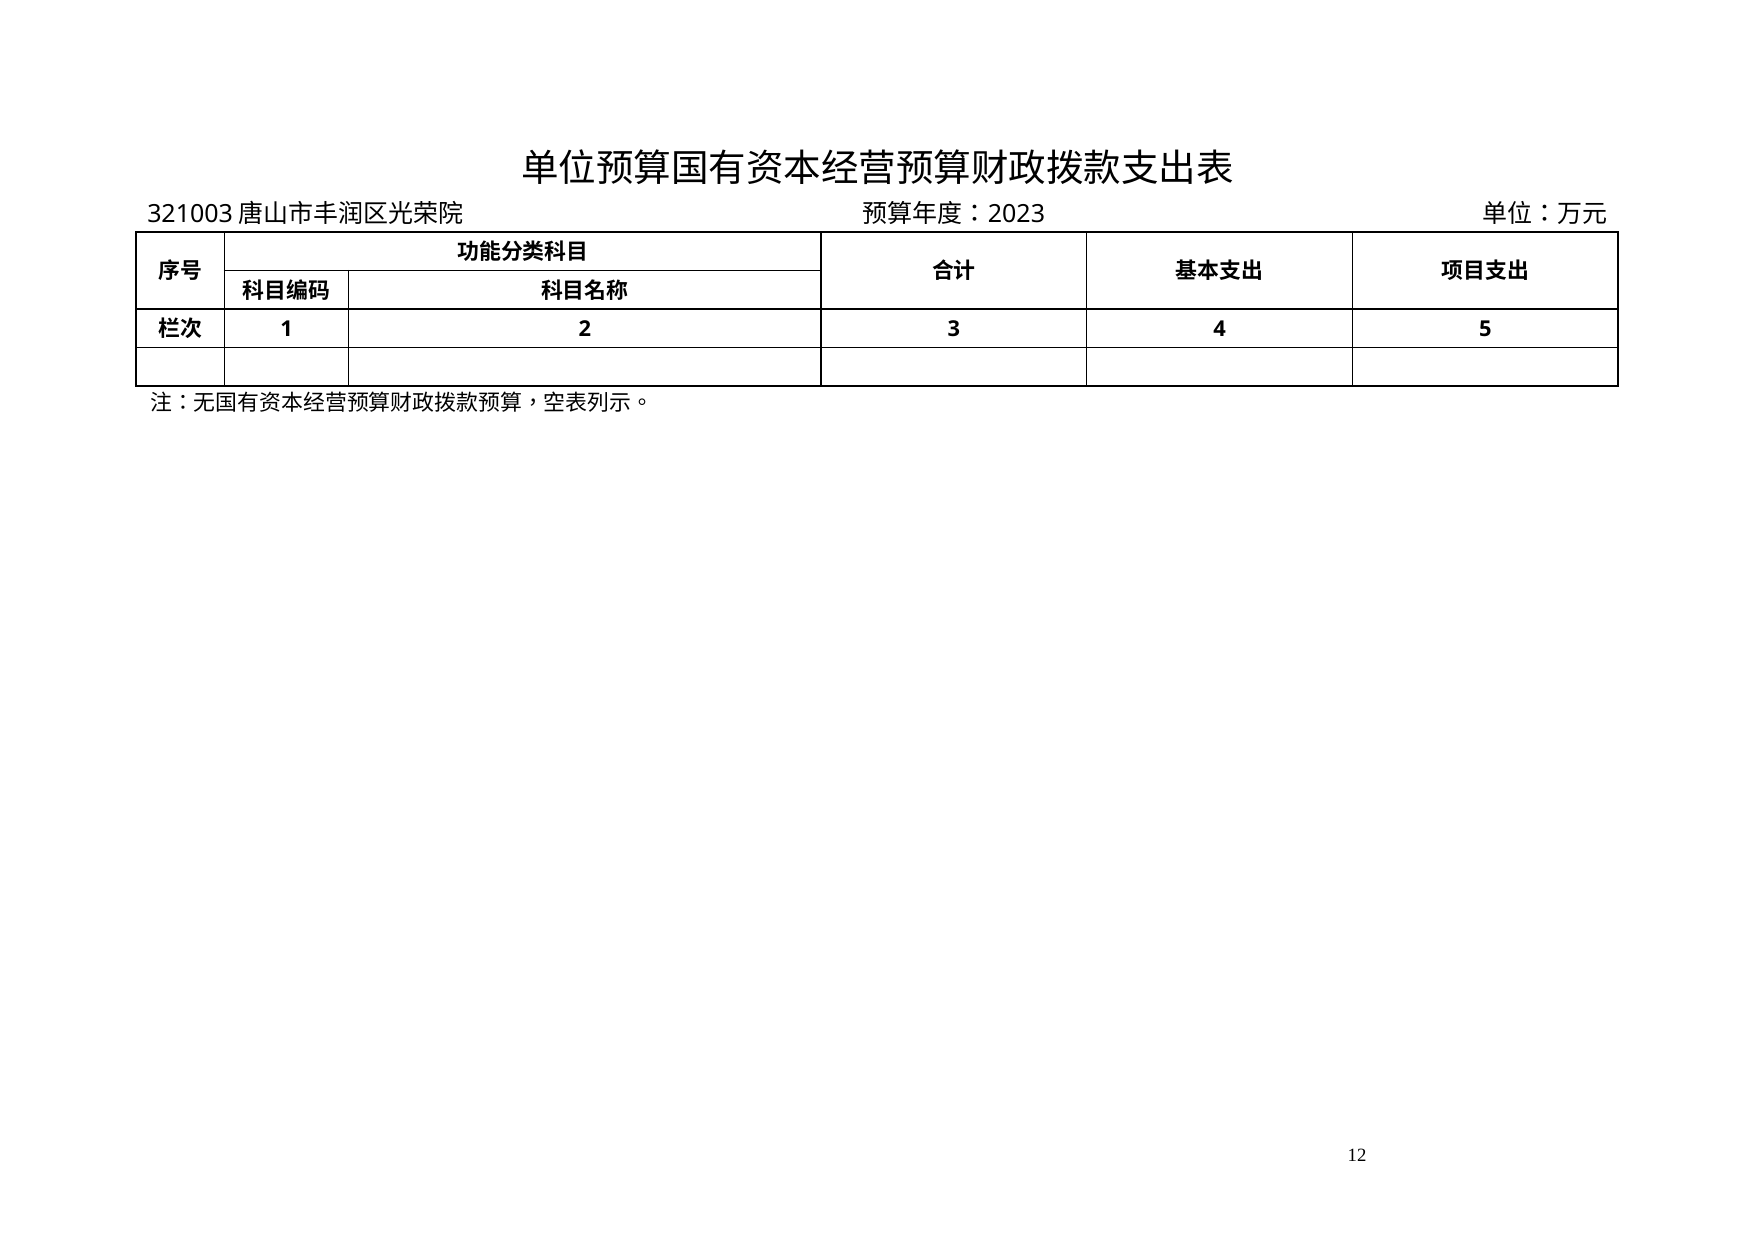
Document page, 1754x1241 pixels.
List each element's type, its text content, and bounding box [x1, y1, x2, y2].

table_header 单位：万元 [1087, 195, 1617, 231]
table_cell 栏次 [137, 310, 224, 347]
table_cell 合计 [822, 233, 1086, 308]
table_cell 序号 [137, 233, 224, 308]
table_header 预算年度：2023 [822, 195, 1086, 231]
table_cell 功能分类科目 [225, 233, 820, 270]
table_cell 科目名称 [349, 271, 820, 308]
table_cell 3 [822, 310, 1086, 347]
table_header 321003唐山市丰润区光荣院 [137, 195, 820, 231]
table_cell 科目编码 [225, 271, 348, 308]
table_cell 1 [225, 310, 348, 347]
table_cell [137, 348, 224, 385]
table_cell [1087, 348, 1352, 385]
table_cell 项目支出 [1353, 233, 1617, 308]
table_cell [349, 348, 820, 385]
table_cell 4 [1087, 310, 1352, 347]
table_cell 基本支出 [1087, 233, 1352, 308]
table_cell [822, 348, 1086, 385]
text 注：无国有资本经营预算财政拨款预算，空表列示。 [106, 387, 1648, 416]
table_cell [225, 348, 348, 385]
text 单位预算国有资本经营预算财政拨款支出表 [106, 142, 1648, 193]
table_cell [1353, 348, 1617, 385]
table_cell 5 [1353, 310, 1617, 347]
table_cell 2 [349, 310, 820, 347]
